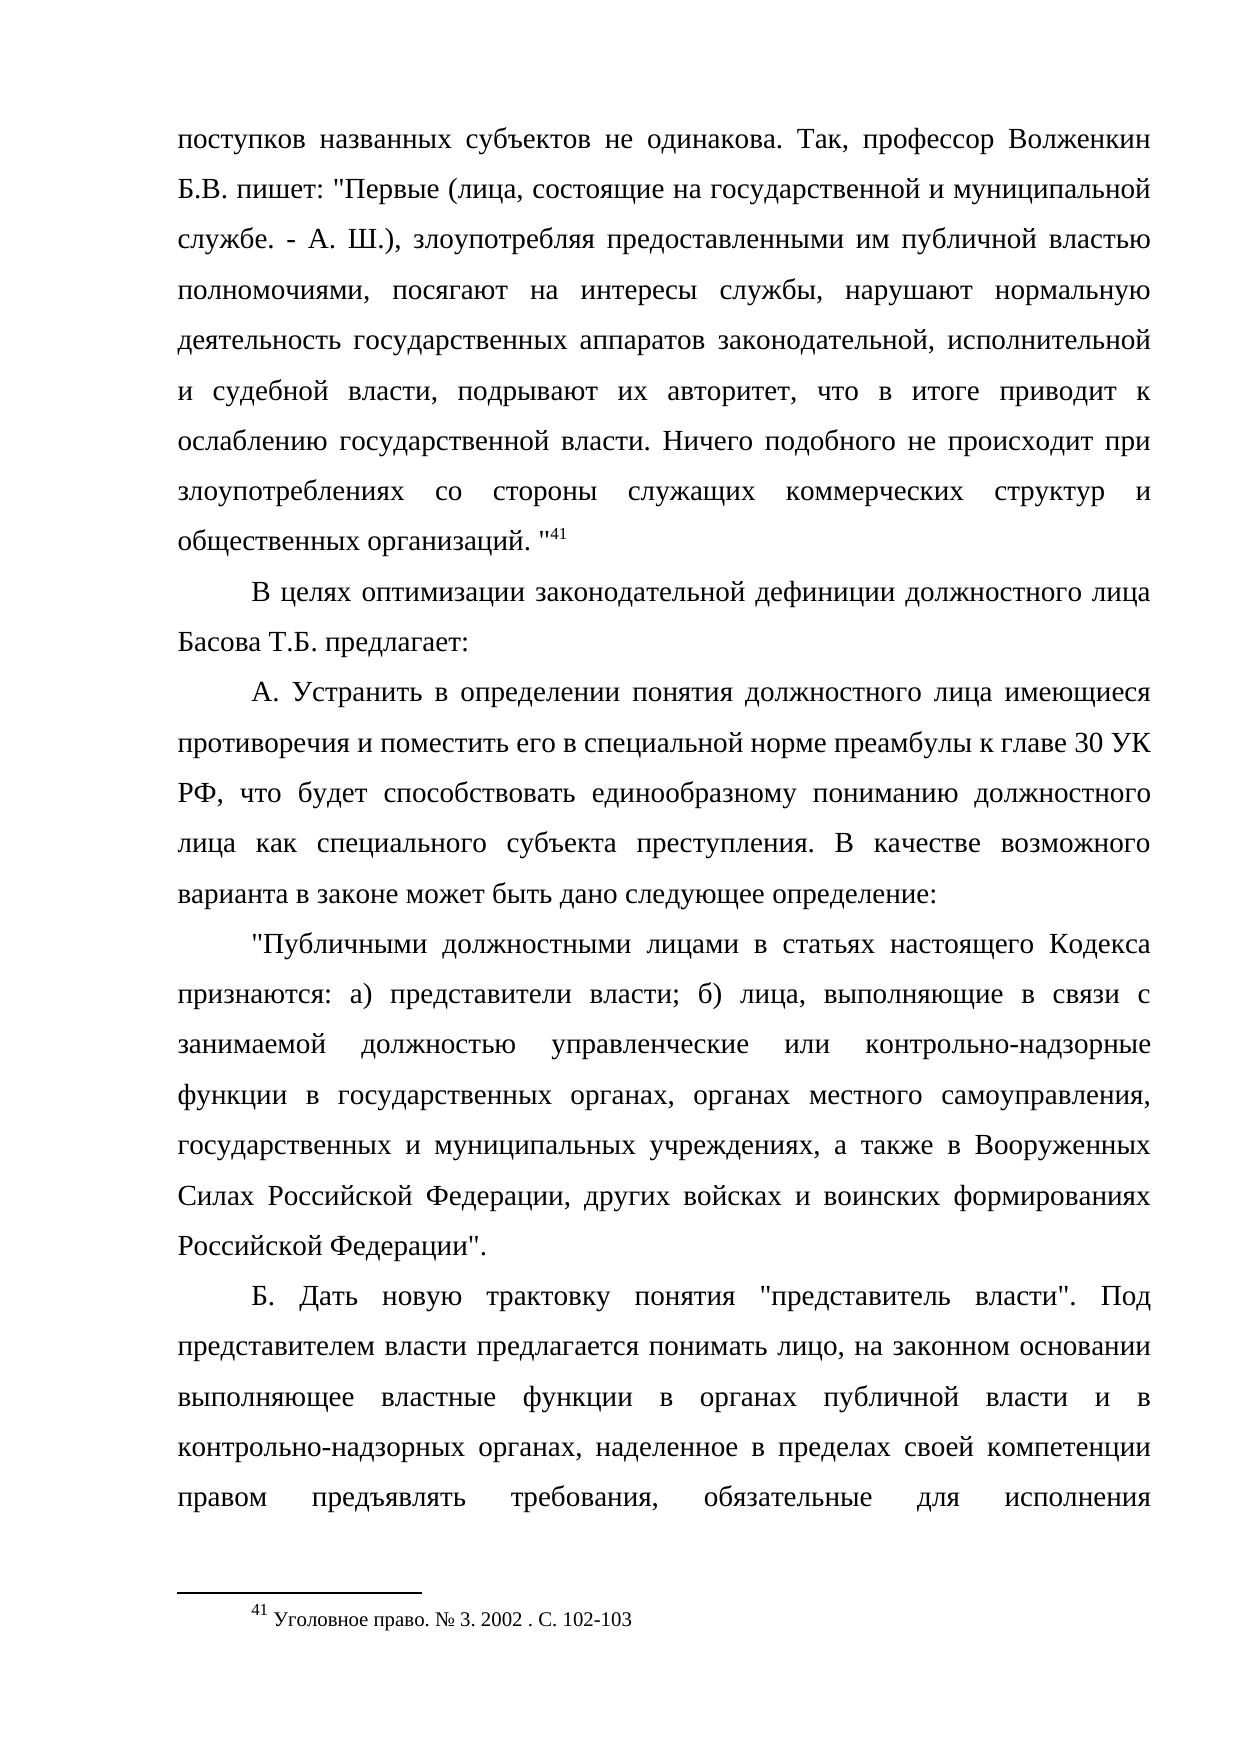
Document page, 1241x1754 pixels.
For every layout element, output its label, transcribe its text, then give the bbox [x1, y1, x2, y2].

text "Публичными должностными лицами в статьях настоящего Кодекса признаются: а) представители власти; б) лица, выполняющие в связи с занимаемой должностью управленческие или контрольно-надзорные функции в государственных органах, органах местного самоуправления, государственных и муниципальных учреждениях, а также в Вооруженных Силах Российской Федерации, других войсках и воинских формированиях Российской Федерации". [177, 926, 1152, 1261]
text В целях оптимизации законодательной дефиниции должностного лица Басова Т.Б. предлагает: [177, 574, 1152, 658]
text А. Устранить в определении понятия должностного лица имеющиеся противоречия и поместить его в специальной норме преамбулы к главе 30 УК РФ, что будет способствовать единообразному пониманию должностного лица как специального субъекта преступления. В качестве возможного варианта в законе может быть дано следующее определение: [177, 674, 1152, 909]
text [177, 1278, 1152, 1513]
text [177, 121, 1152, 557]
